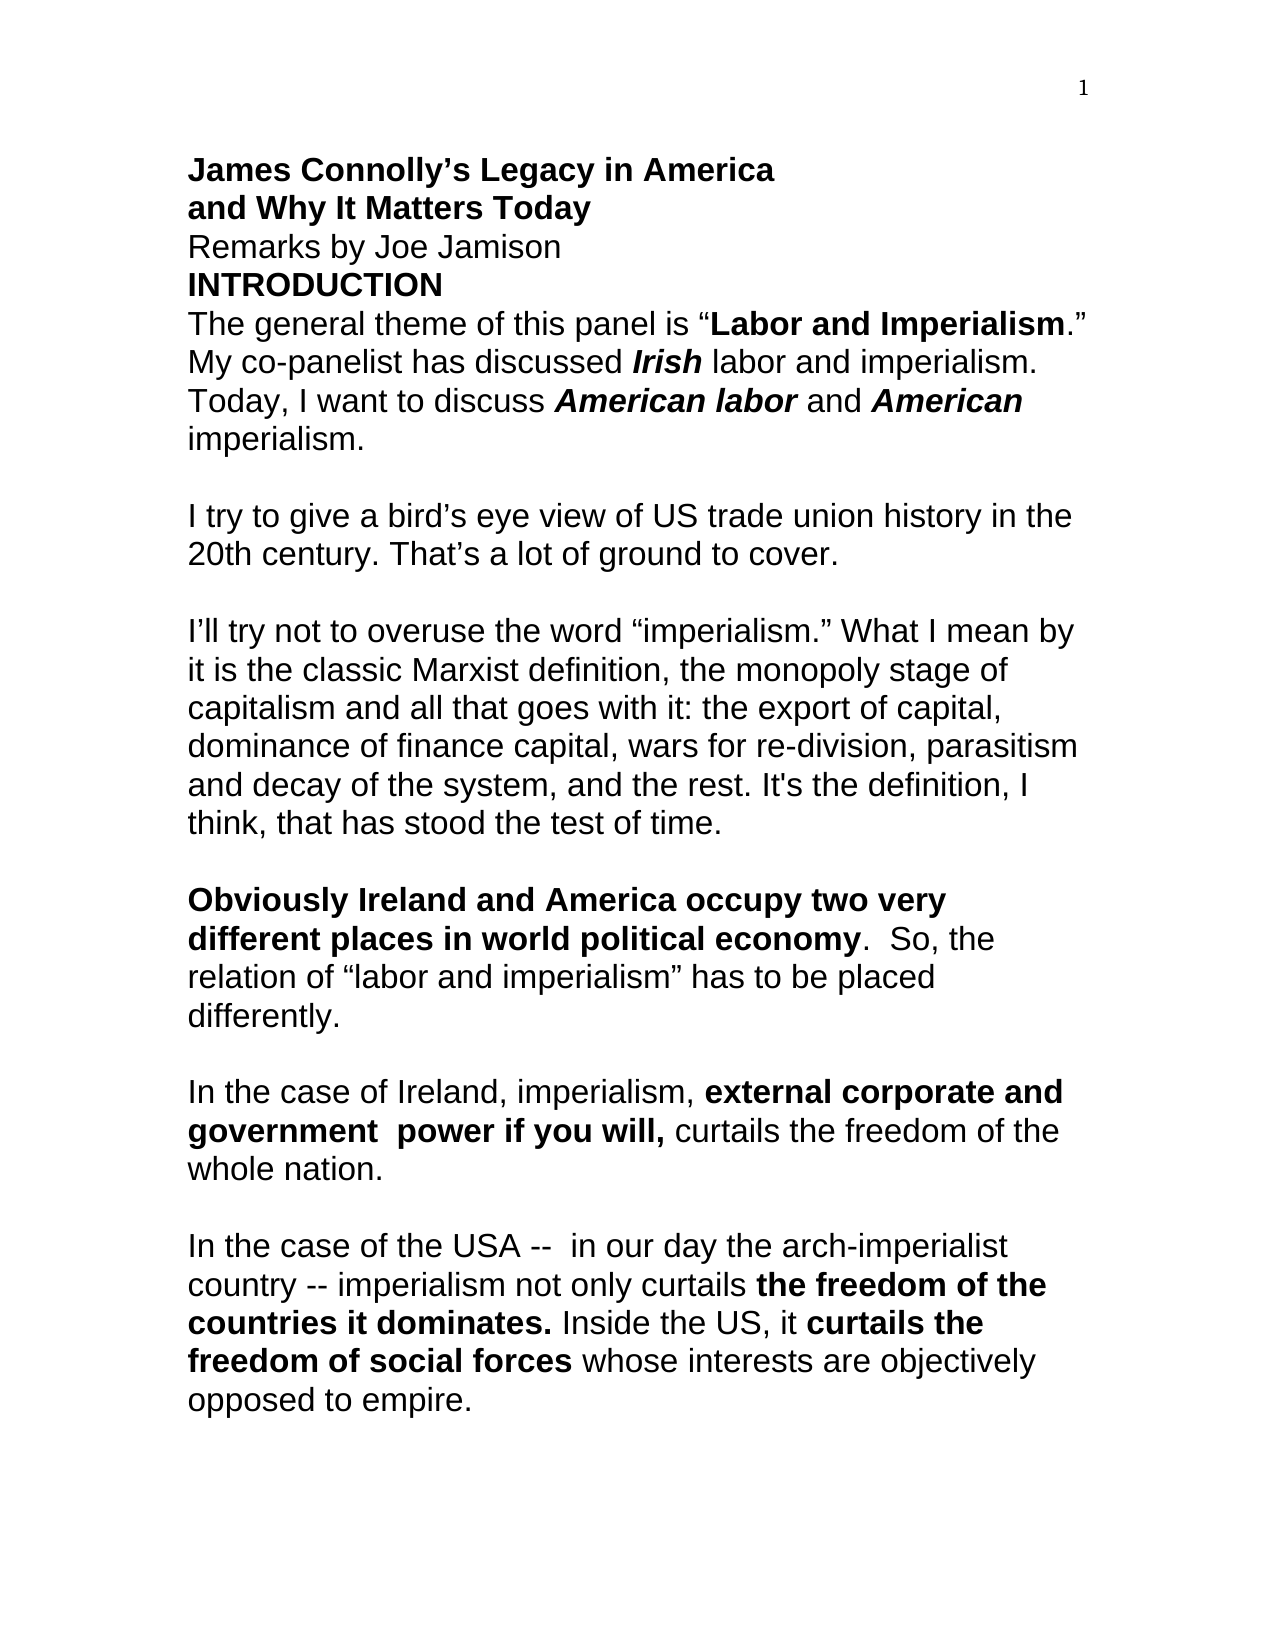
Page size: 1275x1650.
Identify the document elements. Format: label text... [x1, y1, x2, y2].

text I’ll try not to overuse the word “imperialism.” What I mean by it is the classic Marxist definition, the monopoly stage of capitalism and all that goes with it: the export of capital, dominance of finance capital, wars for re-division, parasitism and decay of the system, and the rest. It's the definition, I think, that has stood the test of time. [187, 611, 1087, 842]
text Obviously Ireland and America occupy two very different places in world political economy. So, the relation of “labor and imperialism” has to be placed differently. [187, 880, 1087, 1034]
text and Why It Matters Today [187, 188, 1087, 227]
text My co-panelist has discussed Irish labor and imperialism. Today, I want to discuss American labor and American imperialism. [187, 342, 1087, 457]
text In the case of the USA -- in our day the arch-imperialist country -- imperialism not only curtails the freedom of the countries it dominates. Inside the US, it curtails the freedom of social forces whose interests are objectively opposed to empire. [187, 1226, 1087, 1418]
text James Connolly’s Legacy in America [187, 150, 1087, 188]
text The general theme of this panel is “Labor and Imperialism.” [187, 304, 1087, 342]
text I try to give a bird’s eye view of US trade union history in the 20th century. That’s a lot of ground to cover. [187, 496, 1087, 573]
text INTRODUCTION [187, 265, 1087, 304]
text In the case of Ireland, imperialism, external corporate and government power if you will, curtails the freedom of the whole nation. [187, 1072, 1087, 1188]
text Remarks by Joe Jamison [187, 227, 1087, 265]
